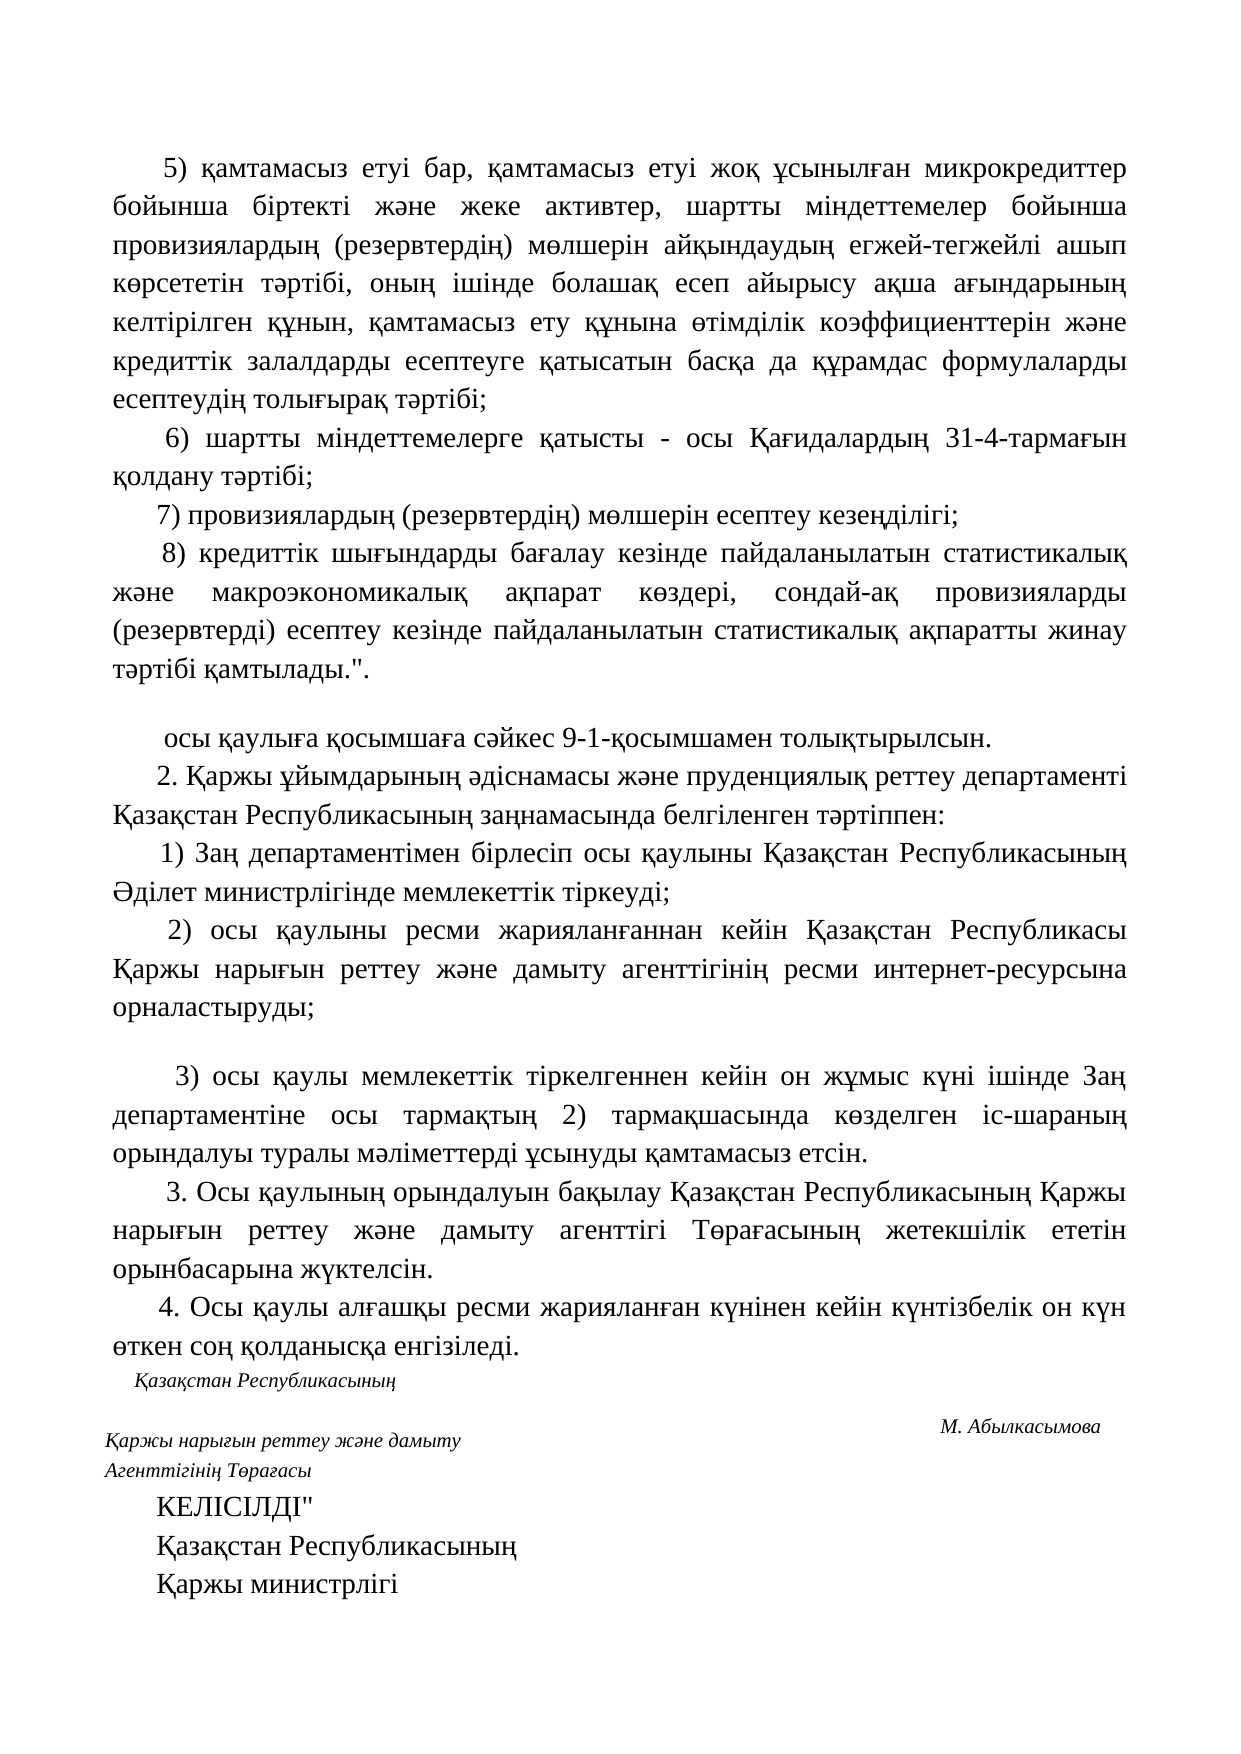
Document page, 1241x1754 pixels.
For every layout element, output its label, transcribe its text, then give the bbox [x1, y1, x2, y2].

text Қаржы министрлігі [112, 1566, 1128, 1600]
text 3. Осы қаулының орындалуын бақылау Қазақстан Республикасының Қаржы нарығын реттеу және дамыту агенттігі Төрағасының жетекшілік ететін орынбасарына жүктелсін. [112, 1174, 1128, 1284]
text КЕЛІСІЛДІ" [112, 1489, 1128, 1523]
text 2) осы қаулыны ресми жарияланғаннан кейін Қазақстан Республикасы Қаржы нарығын реттеу және дамыту агенттігінің ресми интернет-ресурсына орналастыруды; [112, 912, 1128, 1023]
text 6) шартты міндеттемелерге қатысты - осы Қағидалардың 31-4-тармағын қолдану тәртібі; [112, 420, 1128, 492]
text 2. Қаржы ұйымдарының әдіснамасы және пруденциялық реттеу департаменті Қазақстан Республикасының заңнамасында белгіленген тәртіппен: [112, 758, 1128, 830]
text 7) провизиялардың (резервтердің) мөлшерін есептеу кезеңділігі; [112, 497, 1128, 530]
text 4. Осы қаулы алғашқы ресми жарияланған күнінен кейін күнтізбелік он күн өткен соң қолданысқа енгізіледі. [112, 1289, 1128, 1362]
text 8) кредиттік шығындарды бағалау кезінде пайдаланылатын статистикалық және макроэкономикалық ақпарат көздері, сондай-ақ провизияларды (резервтерді) есептеу кезінде пайдаланылатын статистикалық ақпаратты жинау тәртібі қамтылады.". [112, 535, 1128, 684]
text 1) Заң департаментімен бірлесіп осы қаулыны Қазақстан Республикасының Әділет министрлігінде мемлекеттік тіркеуді; [112, 835, 1128, 907]
text осы қаулыға қосымшаға сәйкес 9-1-қосымшамен толықтырылсын. [112, 720, 1128, 753]
text 5) қамтамасыз етуі бар, қамтамасыз етуі жоқ ұсынылған микрокредиттер бойынша біртекті және жеке активтер, шартты міндеттемелер бойынша провизиялардың (резервтердің) мөлшерін айқындаудың егжей-тегжейлі ашып көрсететін тәртібі, оның ішінде болашақ есеп айырысу ақша ағындарының келтірілген құнын, қамтамасыз ету құнына өтімділік коэффициенттерін және кредиттік залалдарды есептеуге қатысатын басқа да құрамдас формулаларды есептеудің толығырақ тәртібі; [112, 150, 1128, 415]
text 3) осы қаулы мемлекеттік тіркелгеннен кейін он жұмыс күні ішінде Заң департаментіне осы тармақтың 2) тармақшасында көзделген іс-шараның орындалуы туралы мәліметтерді ұсынуды қамтамасыз етсін. [112, 1058, 1128, 1169]
table_header М. Абылкасымова [939, 1367, 1240, 1489]
table_header Қазақстан Республикасының Қаржы нарығын реттеу және дамыту Агенттігінің Төрағасы [101, 1367, 939, 1489]
text Қазақстан Республикасының [112, 1528, 1128, 1561]
